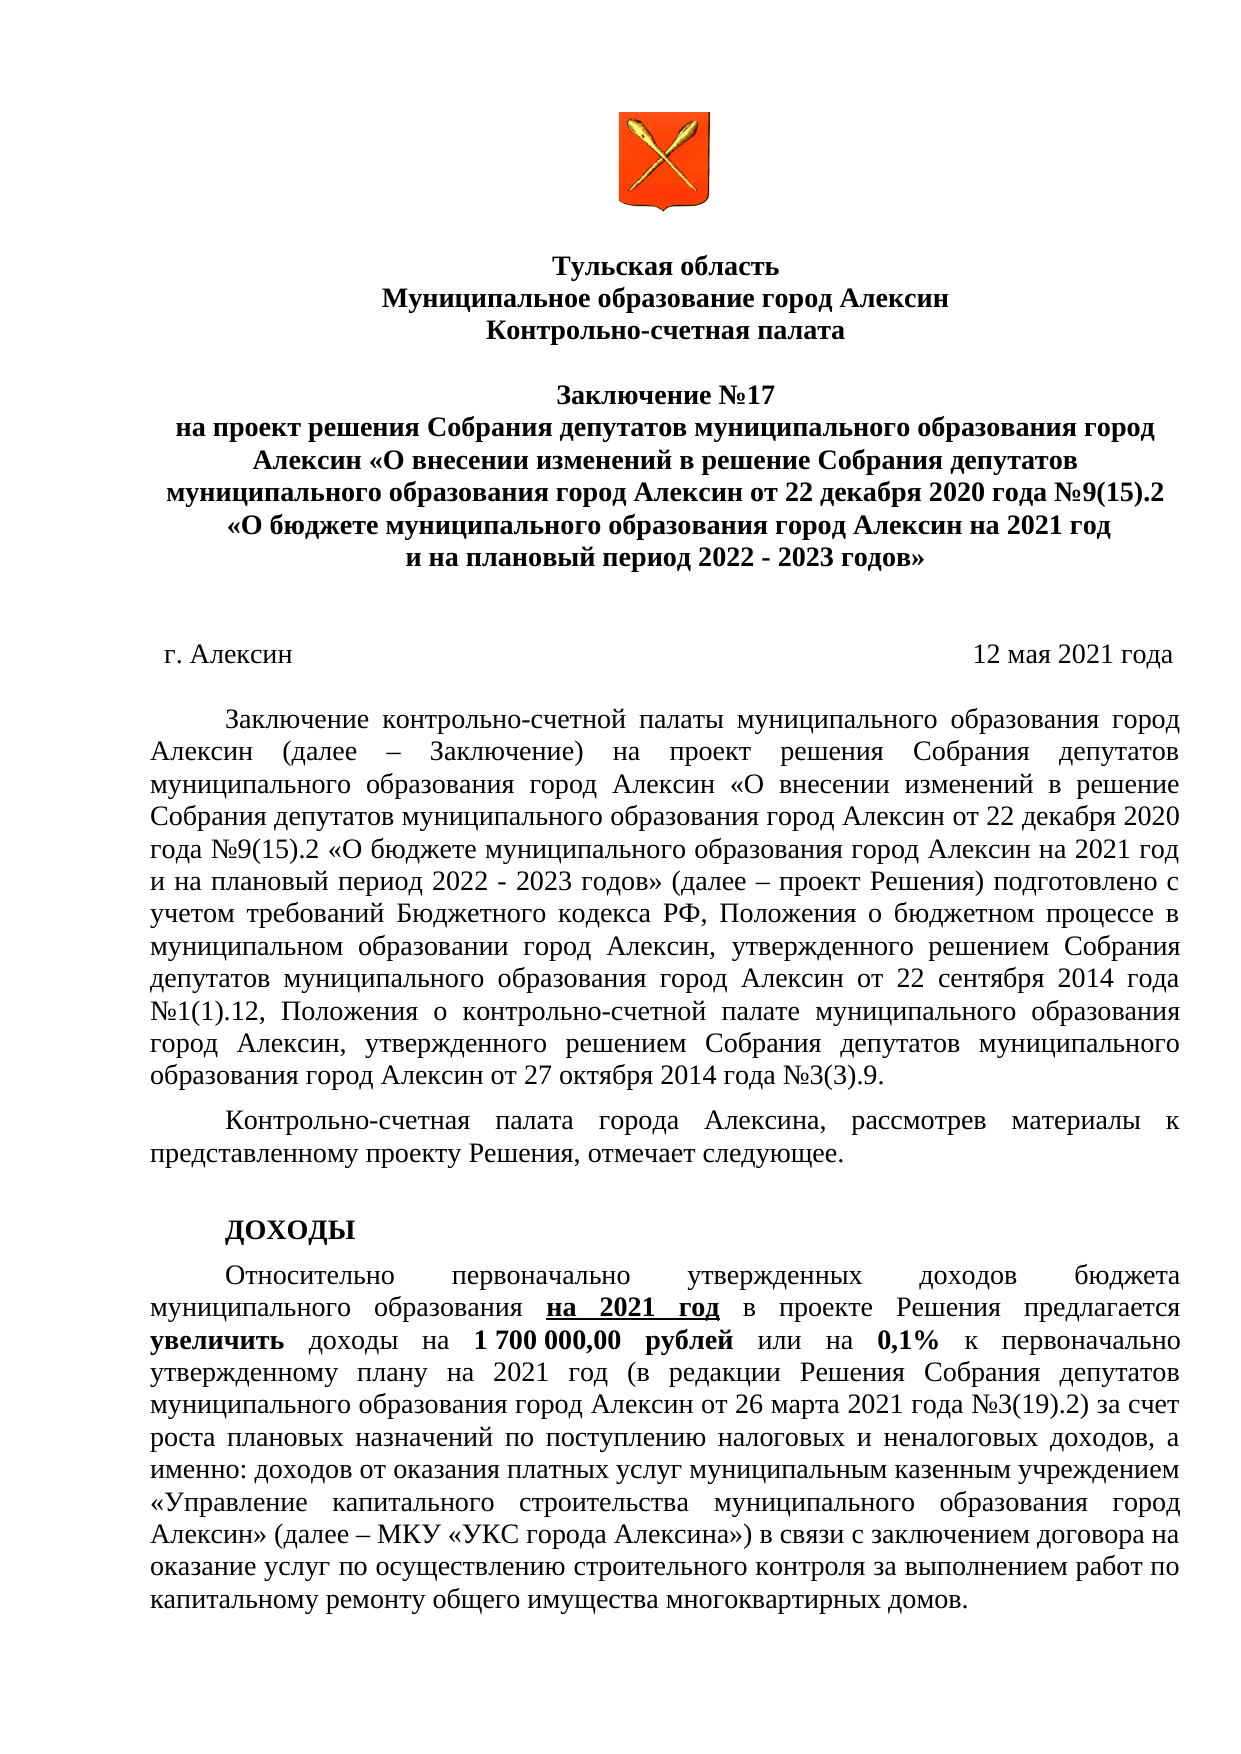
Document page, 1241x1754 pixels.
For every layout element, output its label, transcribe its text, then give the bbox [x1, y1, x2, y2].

text Контрольно-счетная палата [150, 313, 1181, 346]
text и на плановый период 2022 - 2023 годов» [150, 540, 1181, 572]
text Тульская область [150, 248, 1181, 281]
text Контрольно-счетная палата города Алексина, рассмотрев материалы к представленному проекту Решения, отмечает следующее. [150, 1103, 1181, 1168]
text «О бюджете муниципального образования город Алексин на 2021 год [150, 508, 1181, 540]
text Относительно первоначально утвержденных доходов бюджета муниципального образования на 2021 год в проекте Решения предлагается увеличить доходы на 1 700 000,00 рублей или на 0,1% к первоначально утвержденному плану на 2021 год (в редакции Решения Собрания депутатов муниципального образования город Алексин от 26 марта 2021 года №3(19).2) за счет роста плановых назначений по поступлению налоговых и неналоговых доходов, а именно: доходов от оказания платных услуг муниципальным казенным учреждением «Управление капитального строительства муниципального образования город Алексин» (далее – МКУ «УКС города Алексина») в связи с заключением договора на оказание услуг по осуществлению строительного контроля за выполнением работ по капитальному ремонту общего имущества многоквартирных домов. [150, 1258, 1181, 1614]
text ДОХОДЫ [150, 1213, 1181, 1245]
text Заключение №17 на проект решения Собрания депутатов муниципального образования город Алексин «О внесении изменений в решение Собрания депутатов [150, 378, 1181, 475]
picture [618, 112, 713, 218]
text муниципального образования город Алексин от 22 декабря 2020 года №9(15).2 [150, 475, 1181, 508]
text Заключение контрольно-счетной палаты муниципального образования город Алексин (далее – Заключение) на проект решения Собрания депутатов муниципального образования город Алексин «О внесении изменений в решение Собрания депутатов муниципального образования город Алексин от 22 декабря 2020 года №9(15).2 «О бюджете муниципального образования город Алексин на 2021 год и на плановый период 2022 - 2023 годов» (далее – проект Решения) подготовлено с учетом требований Бюджетного кодекса РФ, Положения о бюджетном процессе в муниципальном образовании город Алексин, утвержденного решением Собрания депутатов муниципального образования город Алексин от 22 сентября 2014 года №1(1).12, Положения о контрольно-счетной палате муниципального образования город Алексин, утвержденного решением Собрания депутатов муниципального образования город Алексин от 27 октября 2014 года №3(3).9. [150, 702, 1181, 1091]
text г. Алексин 12 мая 2021 года [150, 637, 1181, 670]
text Муниципальное образование город Алексин [150, 281, 1181, 313]
